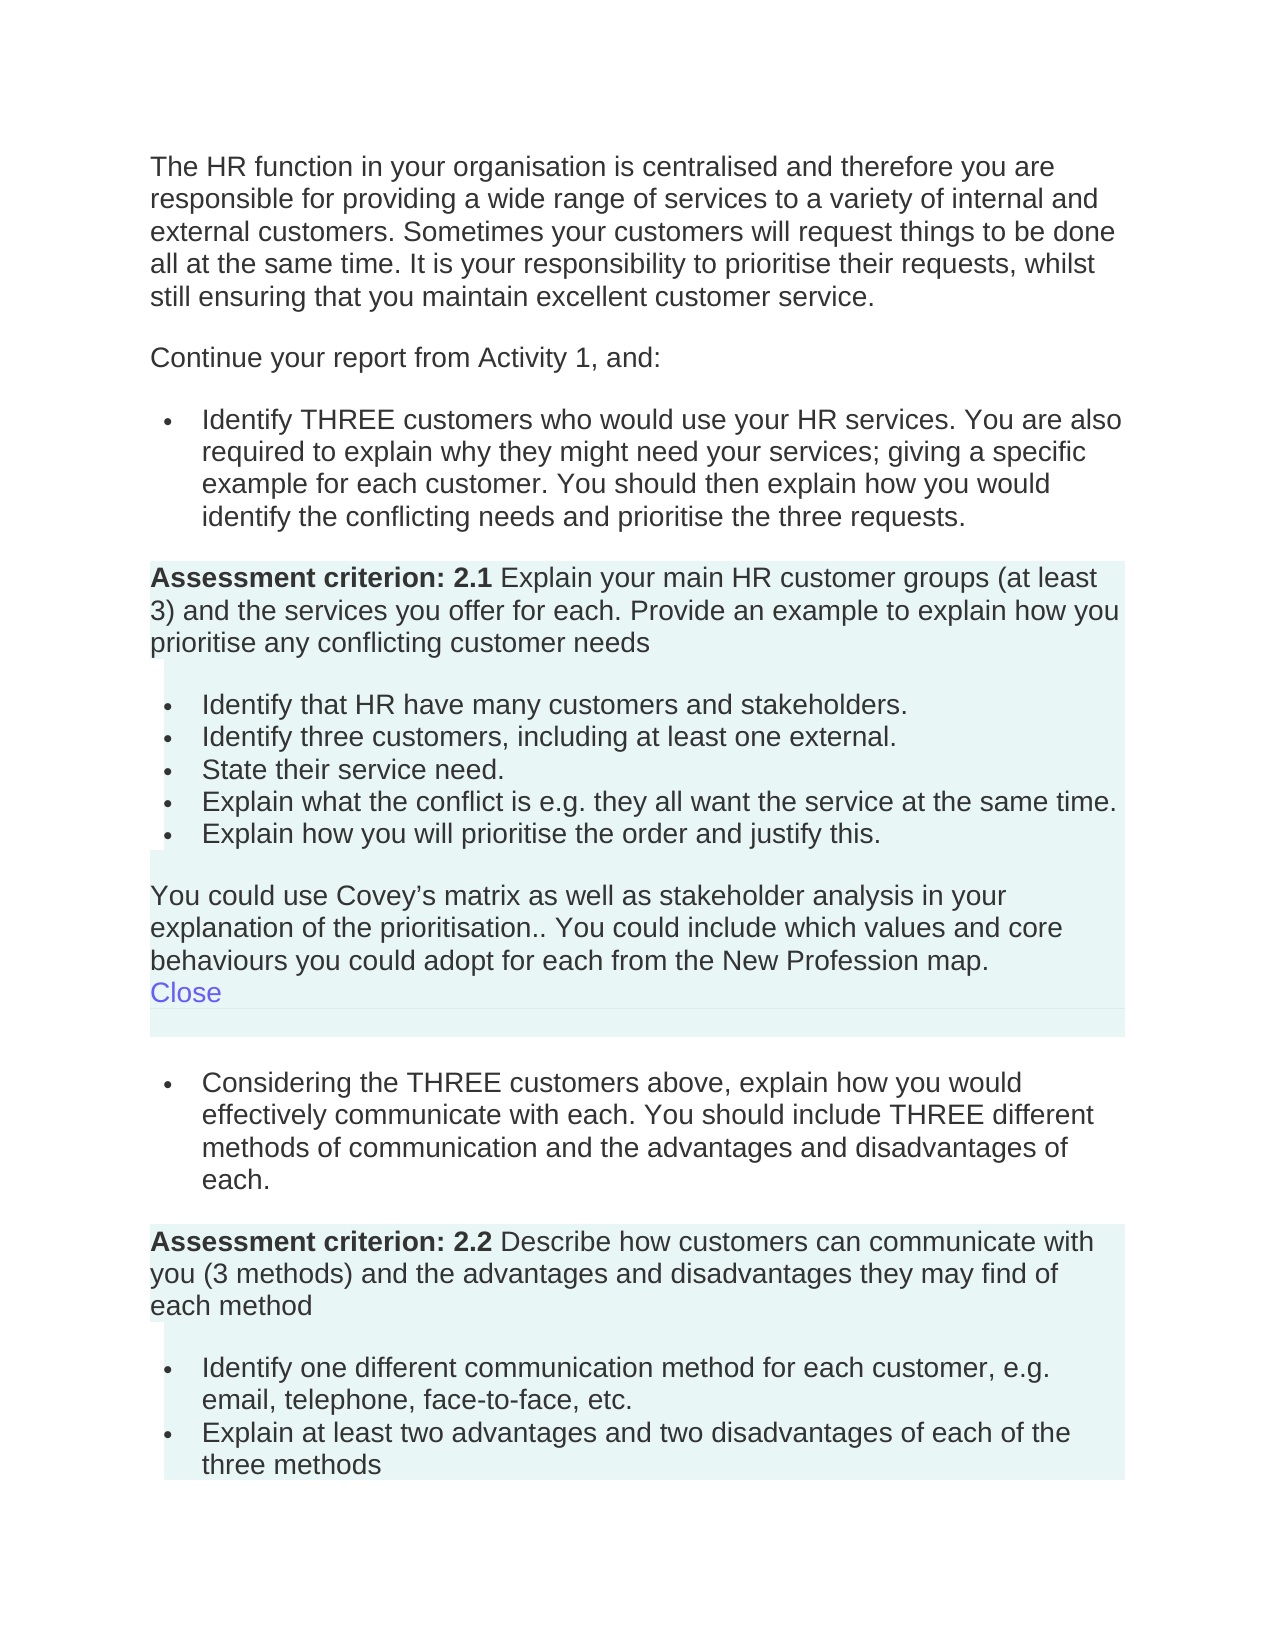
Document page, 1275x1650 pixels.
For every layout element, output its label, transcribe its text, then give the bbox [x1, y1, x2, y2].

text The HR function in your organisation is centralised and therefore you are responsible for providing a wide range of services to a variety of internal and external customers. Sometimes your customers will request things to be done all at the same time. It is your responsibility to prioritise their requests, whilst still ensuring that you maintain excellent customer service. [150, 150, 1125, 312]
list Explain how you will prioritise the order and justify this. [164, 817, 1125, 850]
list Identify THREE customers who would use your HR services. You are also required to explain why they might need your services; giving a specific example for each customer. You should then explain how you would identify the conflicting needs and prioritise the three requests. [164, 403, 1125, 532]
text You could use Covey’s matrix as well as stakeholder analysis in your explanation of the prioritisation.. You could include which values and core behaviours you could adopt for each from the New Profession map. [150, 879, 1125, 976]
list Identify one different communication method for each customer, e.g. email, telephone, face-to-face, etc. [164, 1351, 1125, 1416]
text Close [150, 976, 1125, 1008]
list State their service need. [164, 753, 1125, 785]
text Assessment criterion: 2.1 Explain your main HR customer groups (at least 3) and the services you offer for each. Provide an example to explain how you prioritise any conflicting customer needs [150, 561, 1125, 659]
list Identify that HR have many customers and stakeholders. [164, 688, 1125, 720]
text Assessment criterion: 2.2 Describe how customers can communicate with you (3 methods) and the advantages and disadvantages they may find of each method [150, 1224, 1125, 1322]
list Considering the THREE customers above, explain how you would effectively communicate with each. You should include THREE different methods of communication and the advantages and disadvantages of each. [164, 1066, 1125, 1195]
text Continue your report from Activity 1, and: [150, 341, 1125, 373]
list Explain at least two advantages and two disadvantages of each of the three methods [164, 1416, 1125, 1480]
list Identify three customers, including at least one external. [164, 720, 1125, 753]
list Explain what the conflict is e.g. they all want the service at the same time. [164, 785, 1125, 817]
